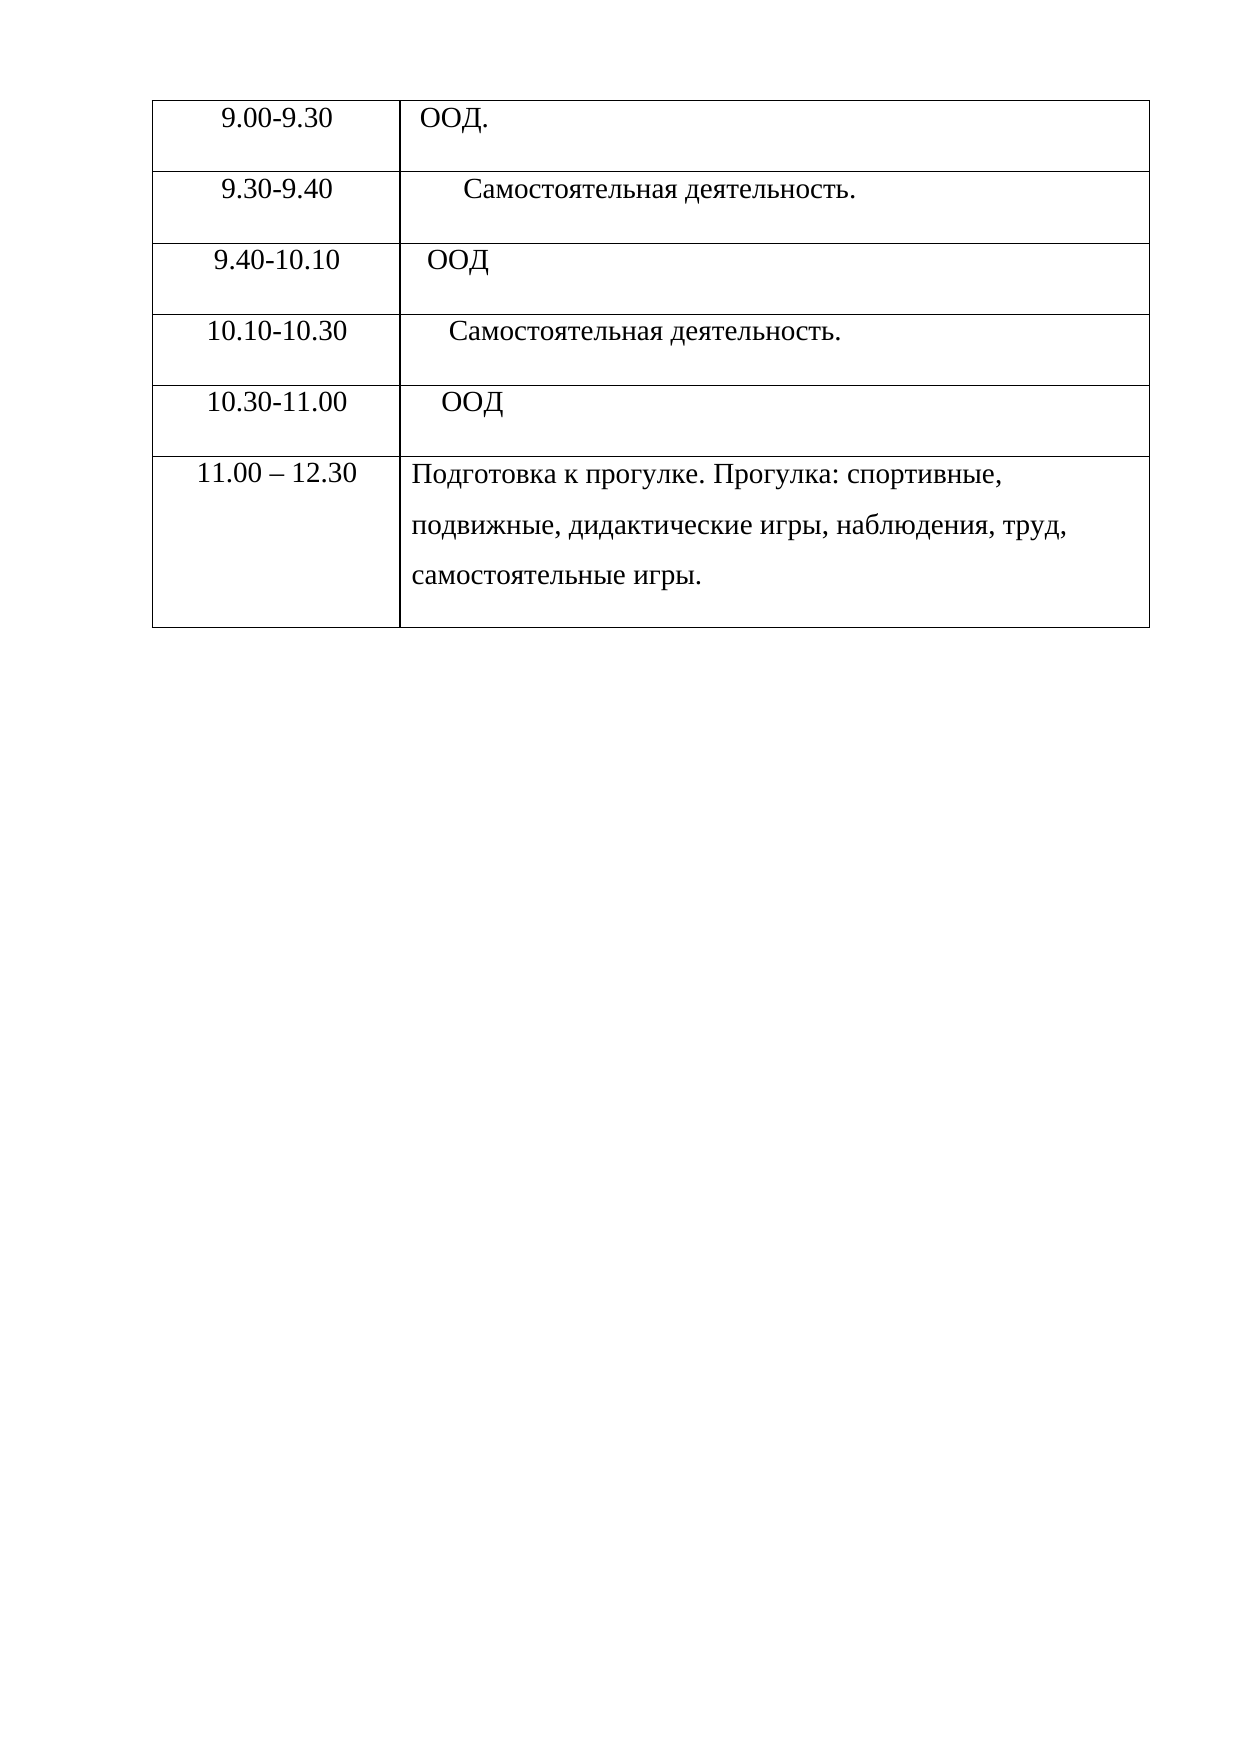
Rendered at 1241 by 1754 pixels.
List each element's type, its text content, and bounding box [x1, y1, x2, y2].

table_cell 10.10-10.30 [153, 315, 399, 384]
table_cell Самостоятельная деятельность. [401, 315, 1149, 384]
table_cell 11.00 – 12.30 [153, 457, 399, 627]
table_cell 9.00-9.30 [153, 101, 399, 171]
table_cell ООД [401, 386, 1149, 456]
table_cell Самостоятельная деятельность. [401, 172, 1149, 242]
table_cell 9.40-10.10 [153, 244, 399, 313]
table_cell ООД [401, 244, 1149, 313]
table_cell ООД. [401, 101, 1149, 171]
table_cell Подготовка к прогулке. Прогулка: спортивные, подвижные, дидактические игры, наблюдения, труд, самостоятельные игры. [401, 457, 1149, 627]
table_cell 10.30-11.00 [153, 386, 399, 456]
table_cell 9.30-9.40 [153, 172, 399, 242]
